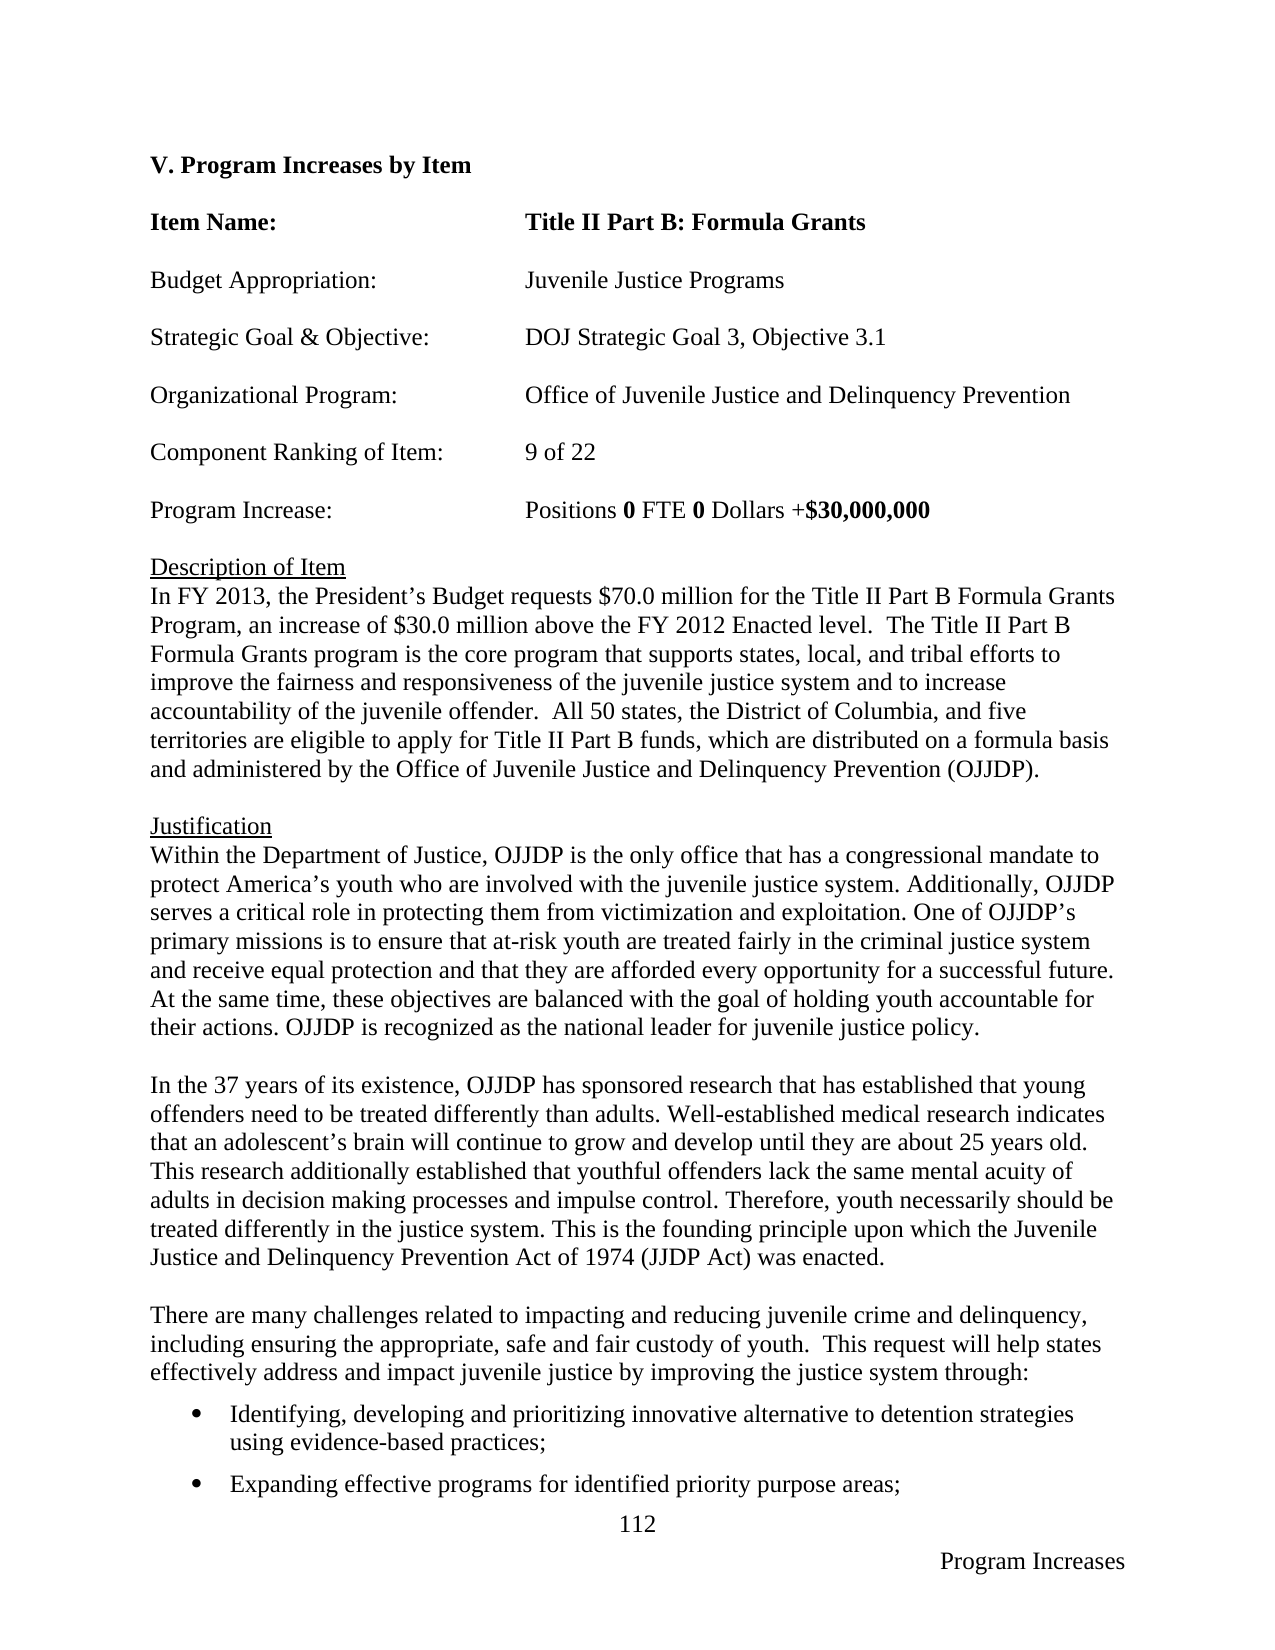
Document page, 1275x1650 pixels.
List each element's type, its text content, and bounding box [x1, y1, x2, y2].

list There are many challenges related to impacting and reducing juvenile crime and delinquency, including ensuring the appropriate, safe and fair custody of youth. This request will help states effectively address and impact juvenile justice by improving the justice system through: [150, 1300, 1125, 1386]
text V. Program Increases by Item [150, 150, 1125, 179]
text Organizational Program: Office of Juvenile Justice and Delinquency Prevention [150, 380, 1200, 409]
text Budget Appropriation: Juvenile Justice Programs [150, 265, 1125, 294]
text Item Name: Title II Part B: Formula Grants [150, 207, 1125, 236]
list Expanding effective programs for identified priority purpose areas; [192, 1469, 1125, 1497]
text Justification [150, 811, 1125, 840]
text Component Ranking of Item: 9 of 22 [150, 437, 1200, 466]
text Description of Item [150, 552, 1125, 581]
text In FY 2013, the President’s Budget requests $70.0 million for the Title II Part B Formula Grants Program, an increase of $30.0 million above the FY 2012 Enacted level. The Title II Part B Formula Grants program is the core program that supports states, local, and tribal efforts to improve the fairness and responsiveness of the juvenile justice system and to increase accountability of the juvenile offender. All 50 states, the District of Columbia, and five territories are eligible to apply for Title II Part B funds, which are distributed on a formula basis and administered by the Office of Juvenile Justice and Delinquency Prevention (OJJDP). [150, 581, 1125, 782]
text Within the Department of Justice, OJJDP is the only office that has a congressional mandate to protect America’s youth who are involved with the juvenile justice system. Additionally, OJJDP serves a critical role in protecting them from victimization and exploitation. One of OJJDP’s primary missions is to ensure that at-risk youth are treated fairly in the criminal justice system and receive equal protection and that they are afforded every opportunity for a successful future. At the same time, these objectives are balanced with the goal of holding youth accountable for their actions. OJJDP is recognized as the national leader for juvenile justice policy. [150, 840, 1125, 1041]
text Program Increase: Positions 0 FTE 0 Dollars +$30,000,000 [150, 495, 1125, 524]
text Strategic Goal & Objective: DOJ Strategic Goal 3, Objective 3.1 [150, 322, 1200, 351]
list Identifying, developing and prioritizing innovative alternative to detention strategies using evidence-based practices; [192, 1399, 1125, 1456]
text In the 37 years of its existence, OJJDP has sponsored research that has established that young offenders need to be treated differently than adults. Well-established medical research indicates that an adolescent’s brain will continue to grow and develop until they are about 25 years old. This research additionally established that youthful offenders lack the same mental acuity of adults in decision making processes and impulse control. Therefore, youth necessarily should be treated differently in the justice system. This is the founding principle upon which the Juvenile Justice and Delinquency Prevention Act of 1974 (JJDP Act) was enacted. [150, 1070, 1125, 1271]
